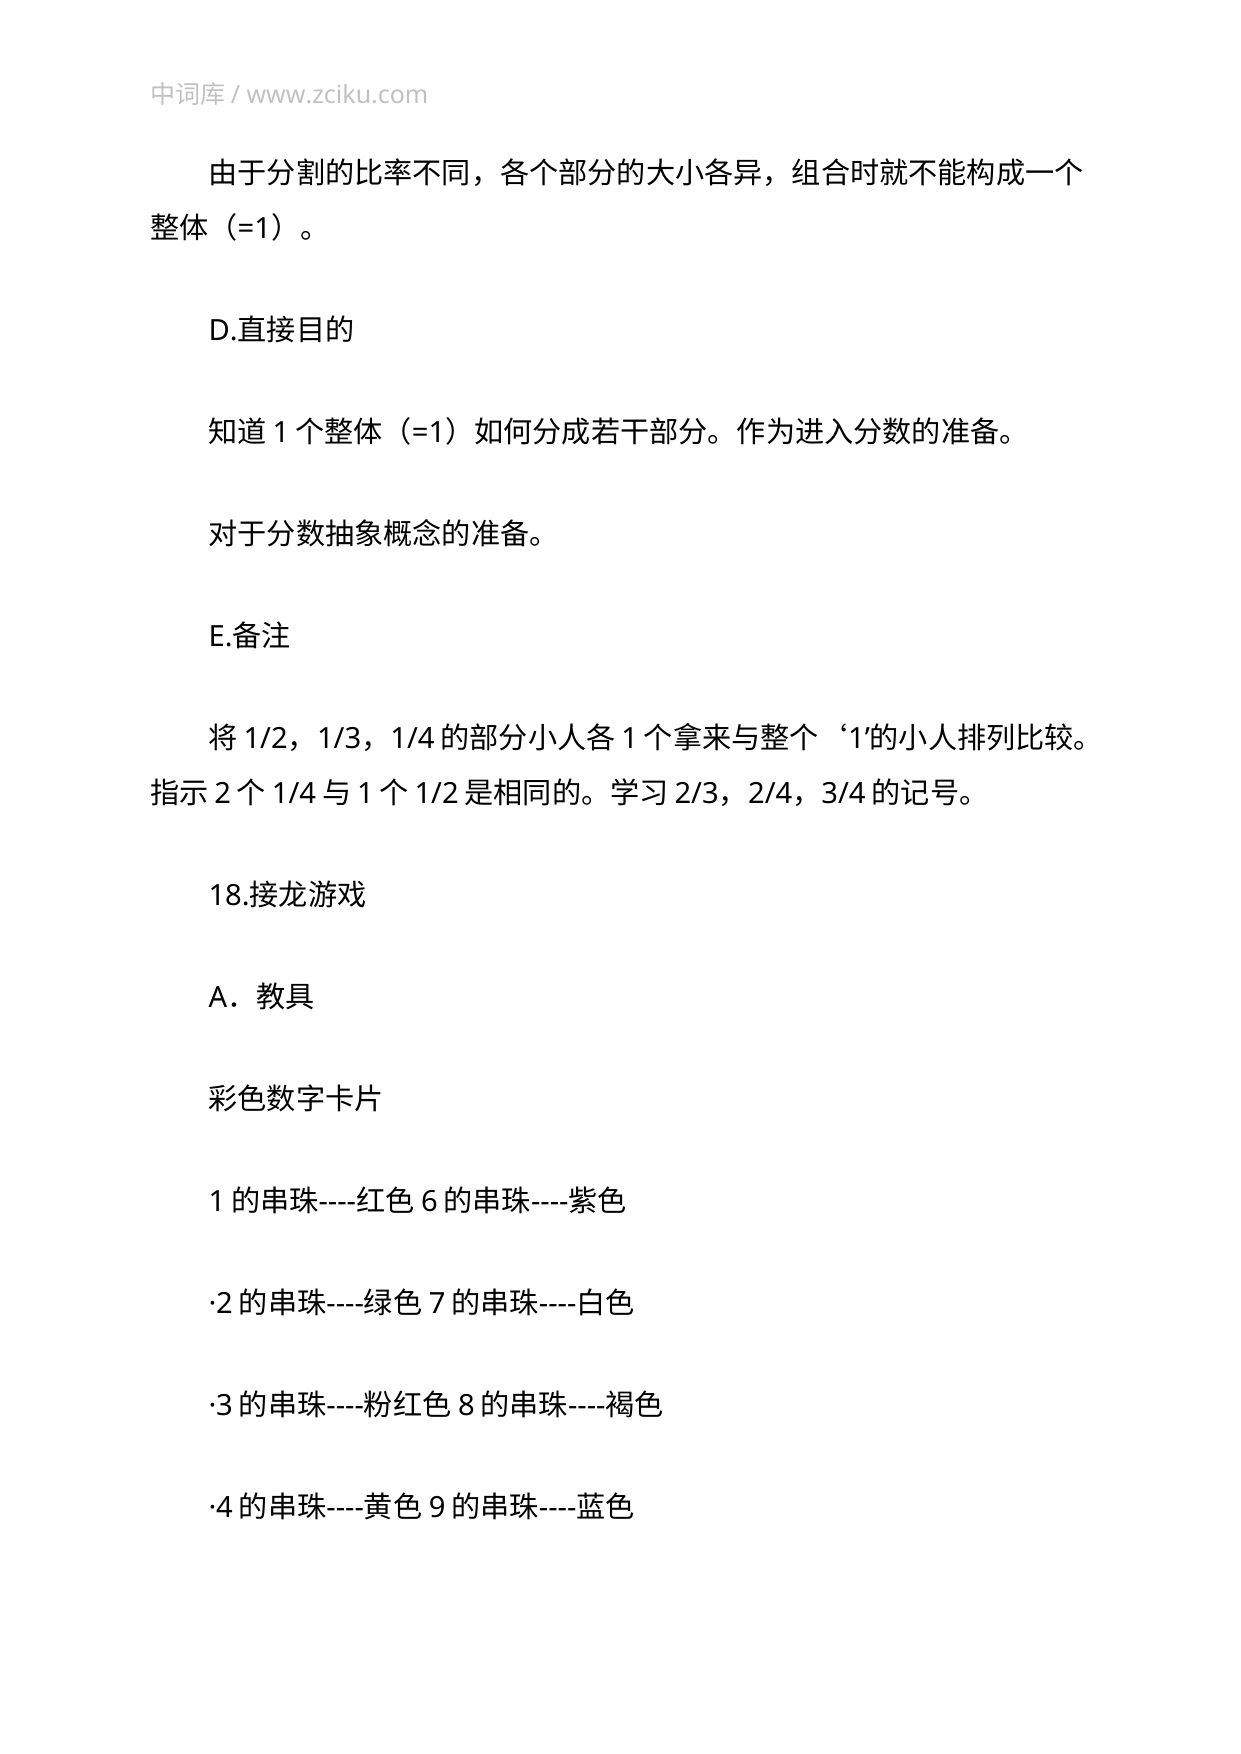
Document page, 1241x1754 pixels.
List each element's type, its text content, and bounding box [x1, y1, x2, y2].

text 将1/2，1/3，1/4的部分小人各1个拿来与整个‘1’的小人排列比较。指示2个1/4与1个1/2是相同的。学习2/3，2/4，3/4的记号。 [150, 714, 1090, 812]
text 由于分割的比率不同，各个部分的大小各异，组合时就不能构成一个整体（=1）。 [150, 150, 1090, 247]
text E.备注 [150, 613, 1090, 655]
text ·3的串珠----粉红色 8的串珠----褐色 [150, 1381, 1090, 1424]
text 1的串珠----红色 6的串珠----紫色 [150, 1177, 1090, 1220]
text ·2的串珠----绿色 7的串珠----白色 [150, 1279, 1090, 1322]
text 对于分数抽象概念的准备。 [150, 511, 1090, 553]
text 18.接龙游戏 [150, 872, 1090, 914]
text ·4的串珠----黄色 9的串珠----蓝色 [150, 1483, 1090, 1526]
text A．教具 [150, 973, 1090, 1016]
text 知道1个整体（=1）如何分成若干部分。作为进入分数的准备。 [150, 409, 1090, 451]
text D.直接目的 [150, 307, 1090, 349]
text 彩色数字卡片 [150, 1076, 1090, 1118]
